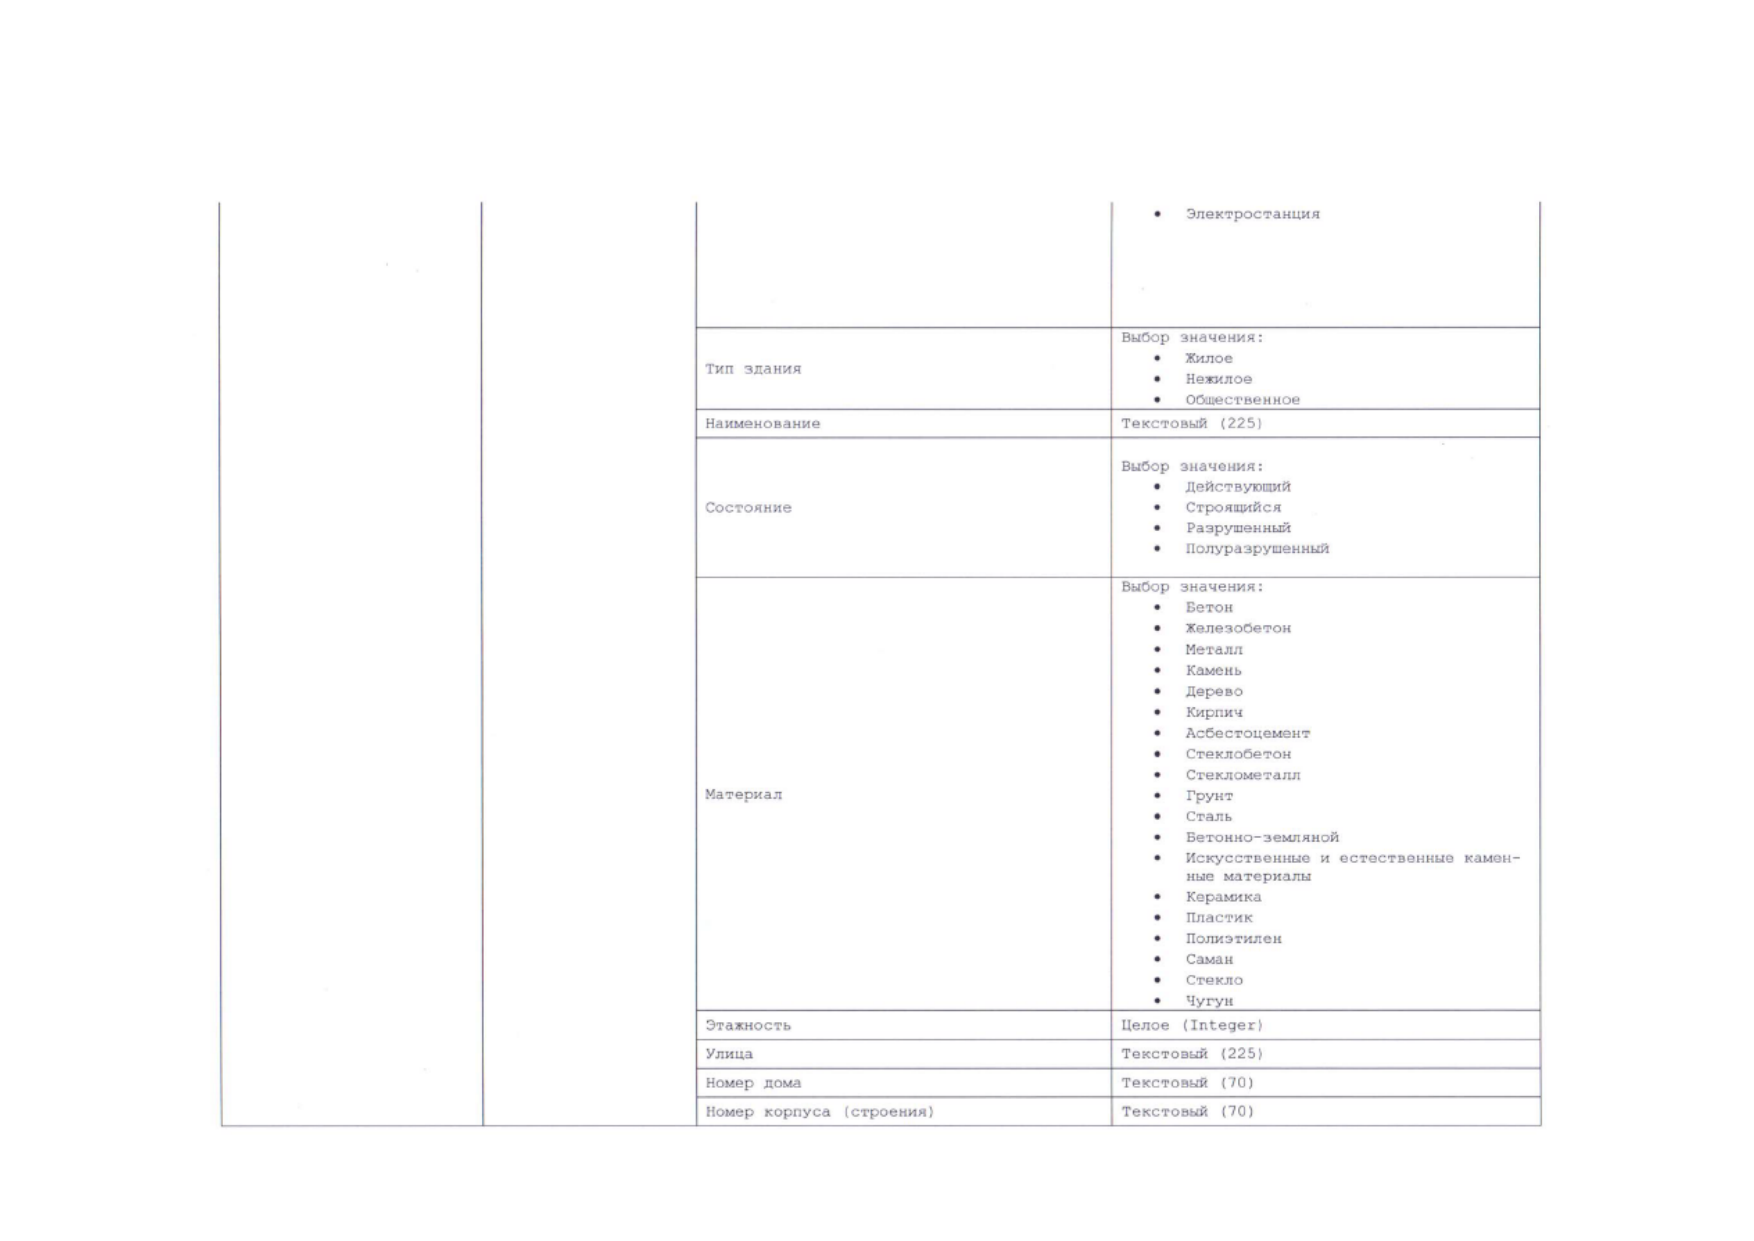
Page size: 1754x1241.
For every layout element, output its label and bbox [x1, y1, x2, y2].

picture [191, 177, 1563, 1143]
